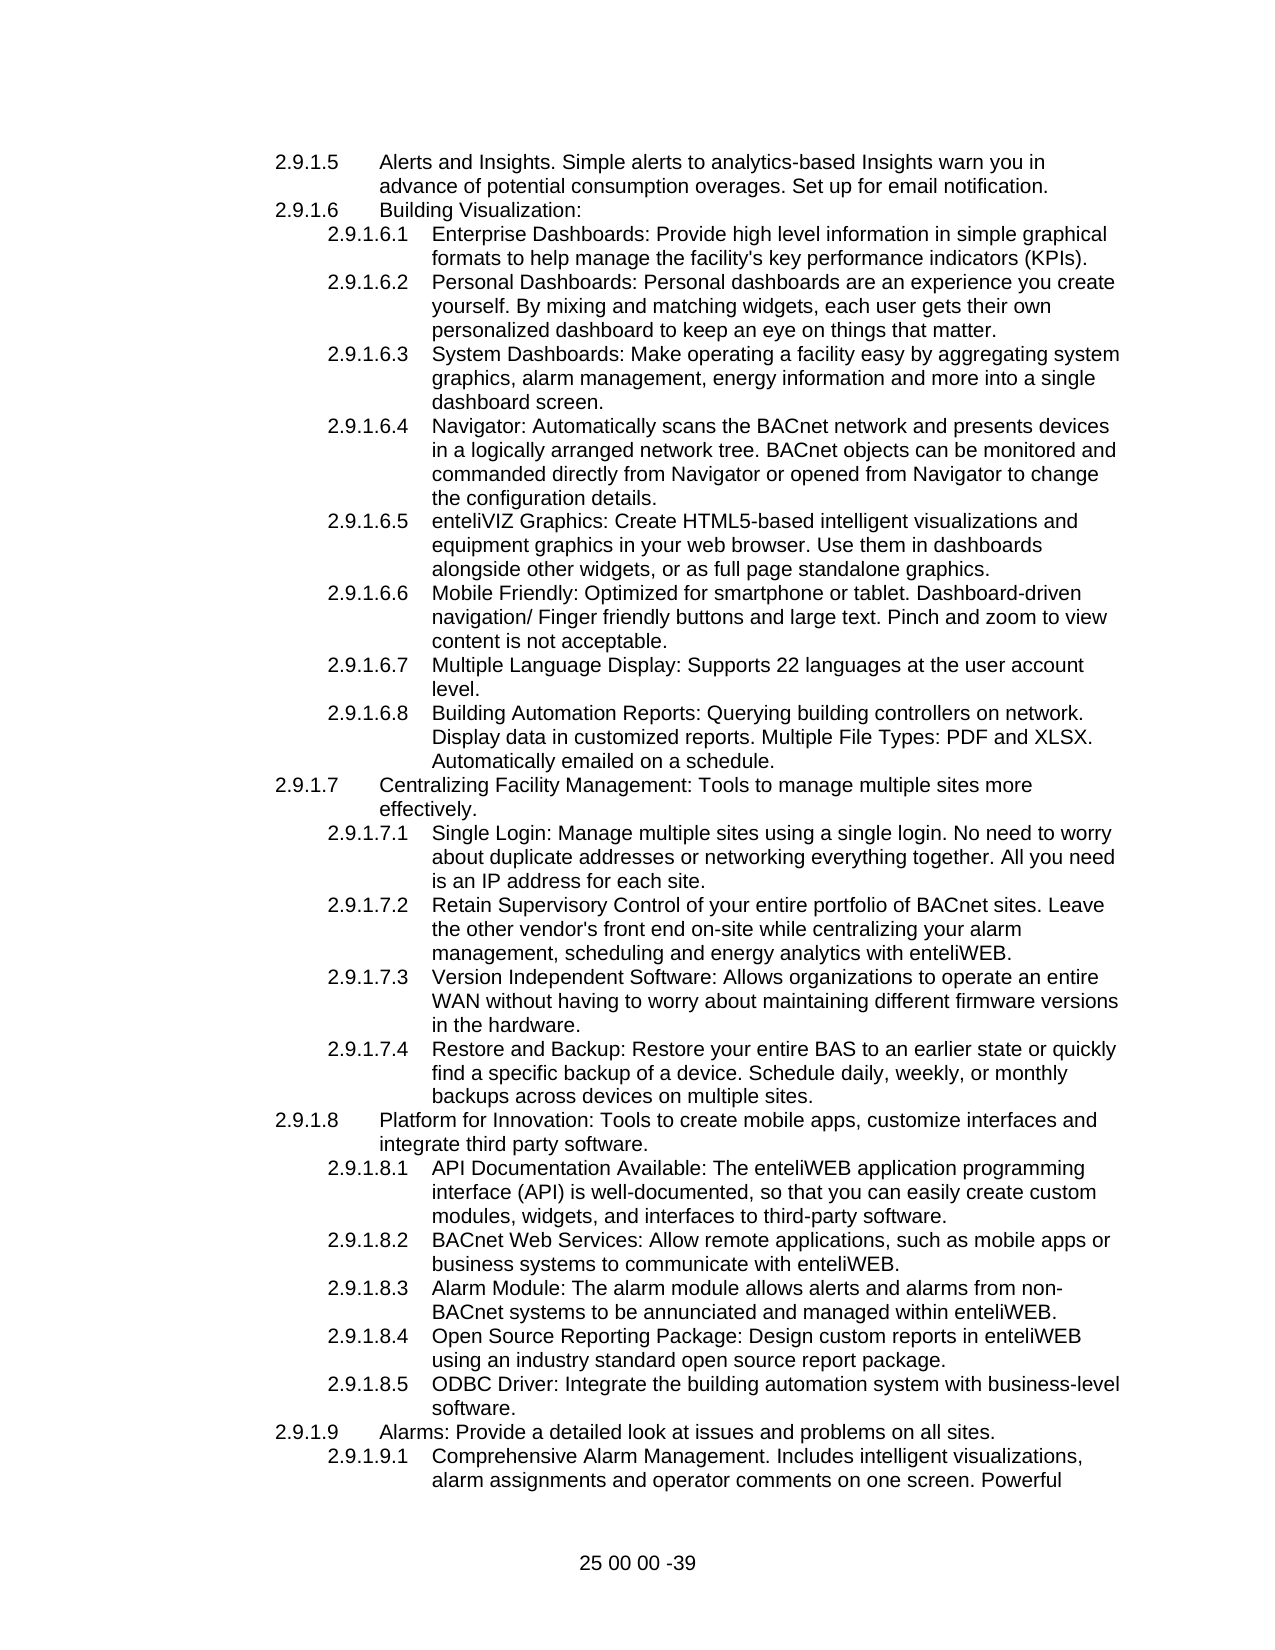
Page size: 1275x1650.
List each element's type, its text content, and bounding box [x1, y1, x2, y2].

list Retain Supervisory Control of your entire portfolio of BACnet sites. Leave the other vendor's front end on-site while centralizing your alarm management, scheduling and energy analytics with enteliWEB. [327, 893, 1125, 964]
list Open Source Reporting Package: Design custom reports in enteliWEB using an industry standard open source report package. [327, 1324, 1125, 1372]
list Building Automation Reports: Querying building controllers on network. Display data in customized reports. Multiple File Types: PDF and XLSX. Automatically emailed on a schedule. [327, 701, 1125, 773]
list BACnet Web Services: Allow remote applications, such as mobile apps or business systems to communicate with enteliWEB. [327, 1228, 1125, 1276]
list Centralizing Facility Management: Tools to manage multiple sites more effectively. [275, 773, 1125, 821]
list Version Independent Software: Allows organizations to operate an entire WAN without having to worry about maintaining different firmware versions in the hardware. [327, 964, 1125, 1036]
list Alarms: Provide a detailed look at issues and problems on all sites. [275, 1420, 1125, 1444]
list Alerts and Insights. Simple alerts to analytics-based Insights warn you in advance of potential consumption overages. Set up for email notification. [275, 150, 1125, 198]
list ODBC Driver: Integrate the building automation system with business-level software. [327, 1372, 1125, 1420]
list Mobile Friendly: Optimized for smartphone or tablet. Dashboard-driven navigation/ Finger friendly buttons and large text. Pinch and zoom to view content is not acceptable. [327, 581, 1125, 653]
list Building Visualization: [275, 198, 1125, 222]
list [327, 1444, 1125, 1492]
list Alarm Module: The alarm module allows alerts and alarms from non-BACnet systems to be annunciated and managed within enteliWEB. [327, 1276, 1125, 1324]
list System Dashboards: Make operating a facility easy by aggregating system graphics, alarm management, energy information and more into a single dashboard screen. [327, 342, 1125, 413]
list Navigator: Automatically scans the BACnet network and presents devices in a logically arranged network tree. BACnet objects can be monitored and commanded directly from Navigator or opened from Navigator to change the configuration details. [327, 413, 1125, 509]
list enteliVIZ Graphics: Create HTML5-based intelligent visualizations and equipment graphics in your web browser. Use them in dashboards alongside other widgets, or as full page standalone graphics. [327, 509, 1125, 581]
list Enterprise Dashboards: Provide high level information in simple graphical formats to help manage the facility's key performance indicators (KPIs). [327, 222, 1125, 270]
list Restore and Backup: Restore your entire BAS to an earlier state or quickly find a specific backup of a device. Schedule daily, weekly, or monthly backups across devices on multiple sites. [327, 1036, 1125, 1108]
list API Documentation Available: The enteliWEB application programming interface (API) is well-documented, so that you can easily create custom modules, widgets, and interfaces to third-party software. [327, 1156, 1125, 1228]
list Personal Dashboards: Personal dashboards are an experience you create yourself. By mixing and matching widgets, each user gets their own personalized dashboard to keep an eye on things that matter. [327, 270, 1125, 342]
list Single Login: Manage multiple sites using a single login. No need to worry about duplicate addresses or networking everything together. All you need is an IP address for each site. [327, 821, 1125, 893]
list Platform for Innovation: Tools to create mobile apps, customize interfaces and integrate third party software. [275, 1108, 1125, 1156]
list Multiple Language Display: Supports 22 languages at the user account level. [327, 653, 1125, 701]
